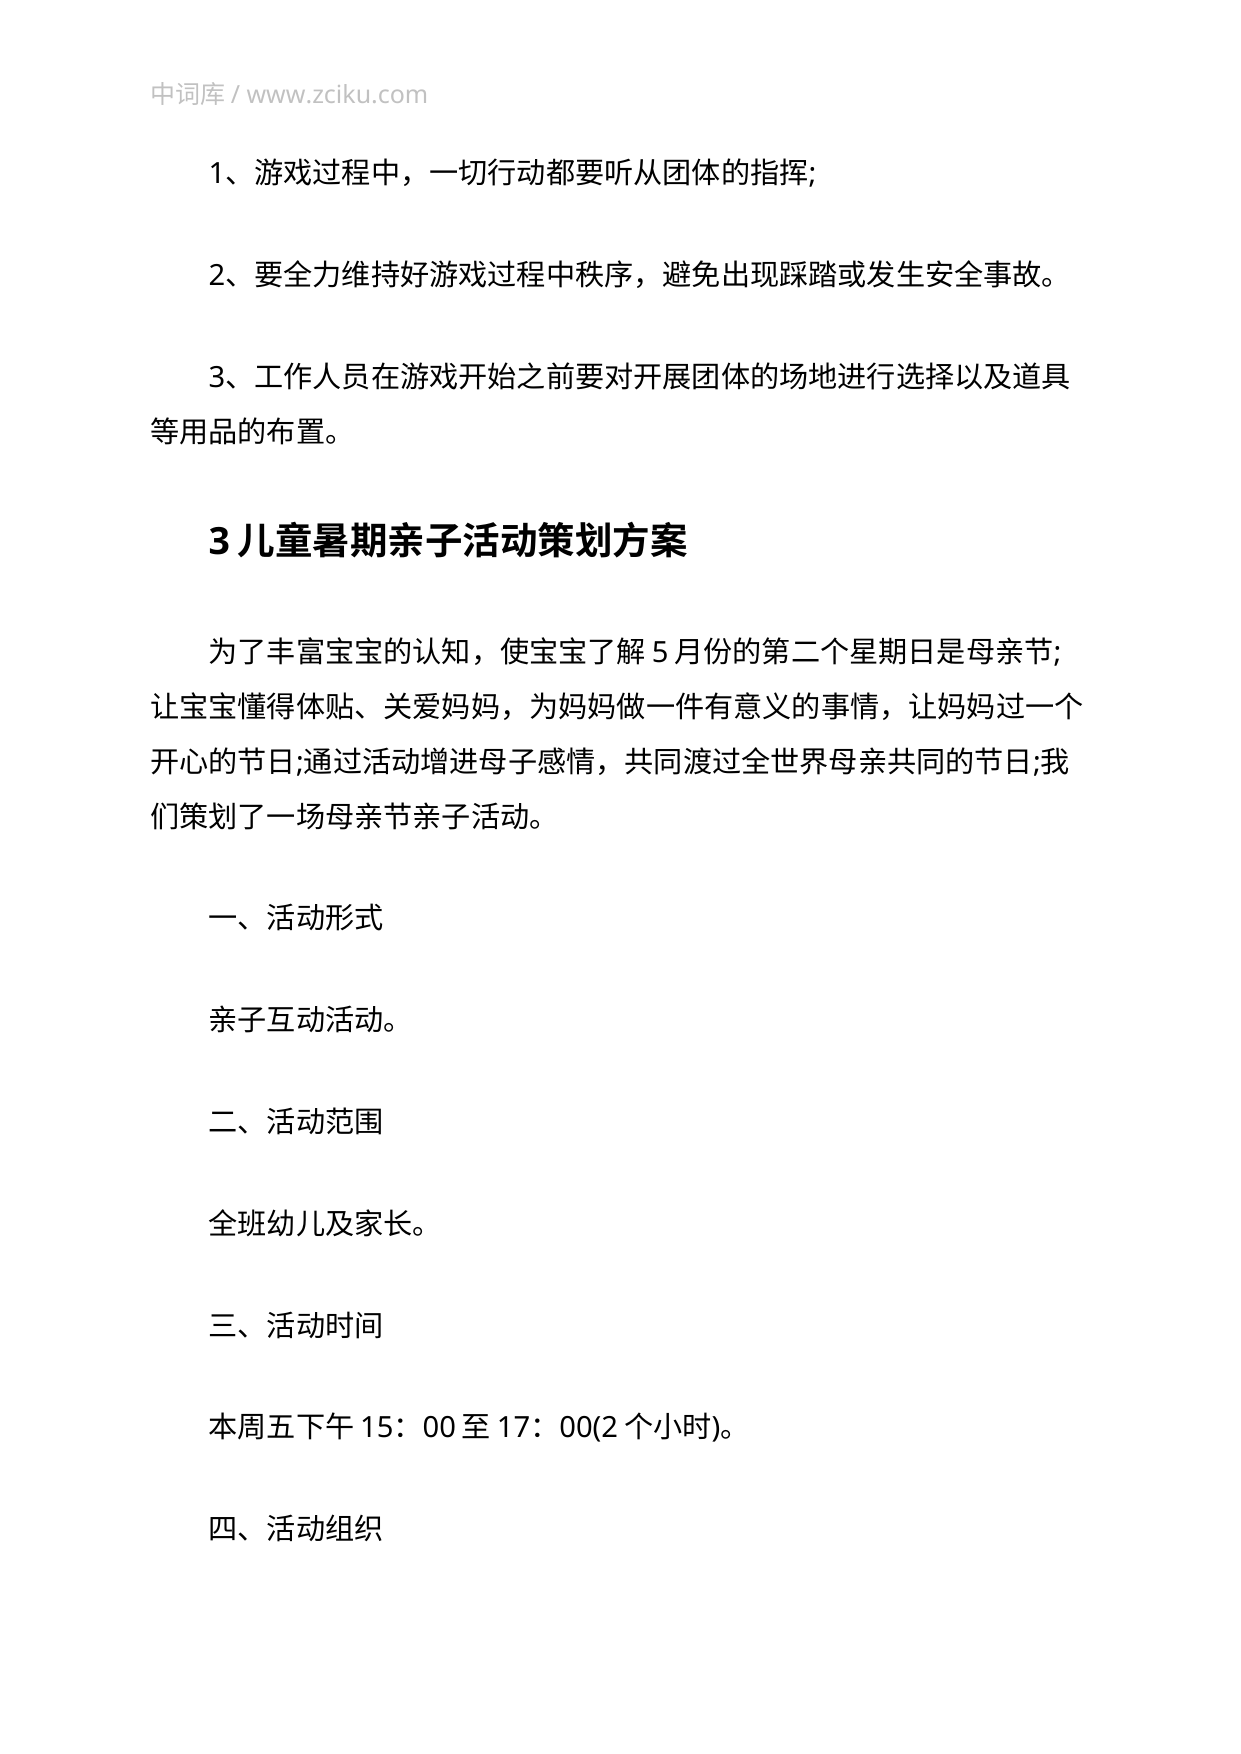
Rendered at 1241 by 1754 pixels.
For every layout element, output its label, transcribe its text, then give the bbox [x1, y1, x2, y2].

text 2、要全力维持好游戏过程中秩序，避免出现踩踏或发生安全事故。 [150, 252, 1090, 294]
text 为了丰富宝宝的认知，使宝宝了解5月份的第二个星期日是母亲节;让宝宝懂得体贴、关爱妈妈，为妈妈做一件有意义的事情，让妈妈过一个开心的节日;通过活动增进母子感情，共同渡过全世界母亲共同的节日;我们策划了一场母亲节亲子活动。 [150, 628, 1090, 836]
text 全班幼儿及家长。 [150, 1200, 1090, 1243]
text 一、活动形式 [150, 895, 1090, 937]
text 3、工作人员在游戏开始之前要对开展团体的场地进行选择以及道具等用品的布置。 [150, 354, 1090, 451]
text 1、游戏过程中，一切行动都要听从团体的指挥; [150, 150, 1090, 192]
text 本周五下午15：00至17：00(2个小时)。 [150, 1404, 1090, 1446]
text 四、活动组织 [150, 1506, 1090, 1548]
text 3儿童暑期亲子活动策划方案 [150, 511, 1090, 565]
text 二、活动范围 [150, 1098, 1090, 1141]
text 亲子互动活动。 [150, 997, 1090, 1039]
text 三、活动时间 [150, 1302, 1090, 1344]
